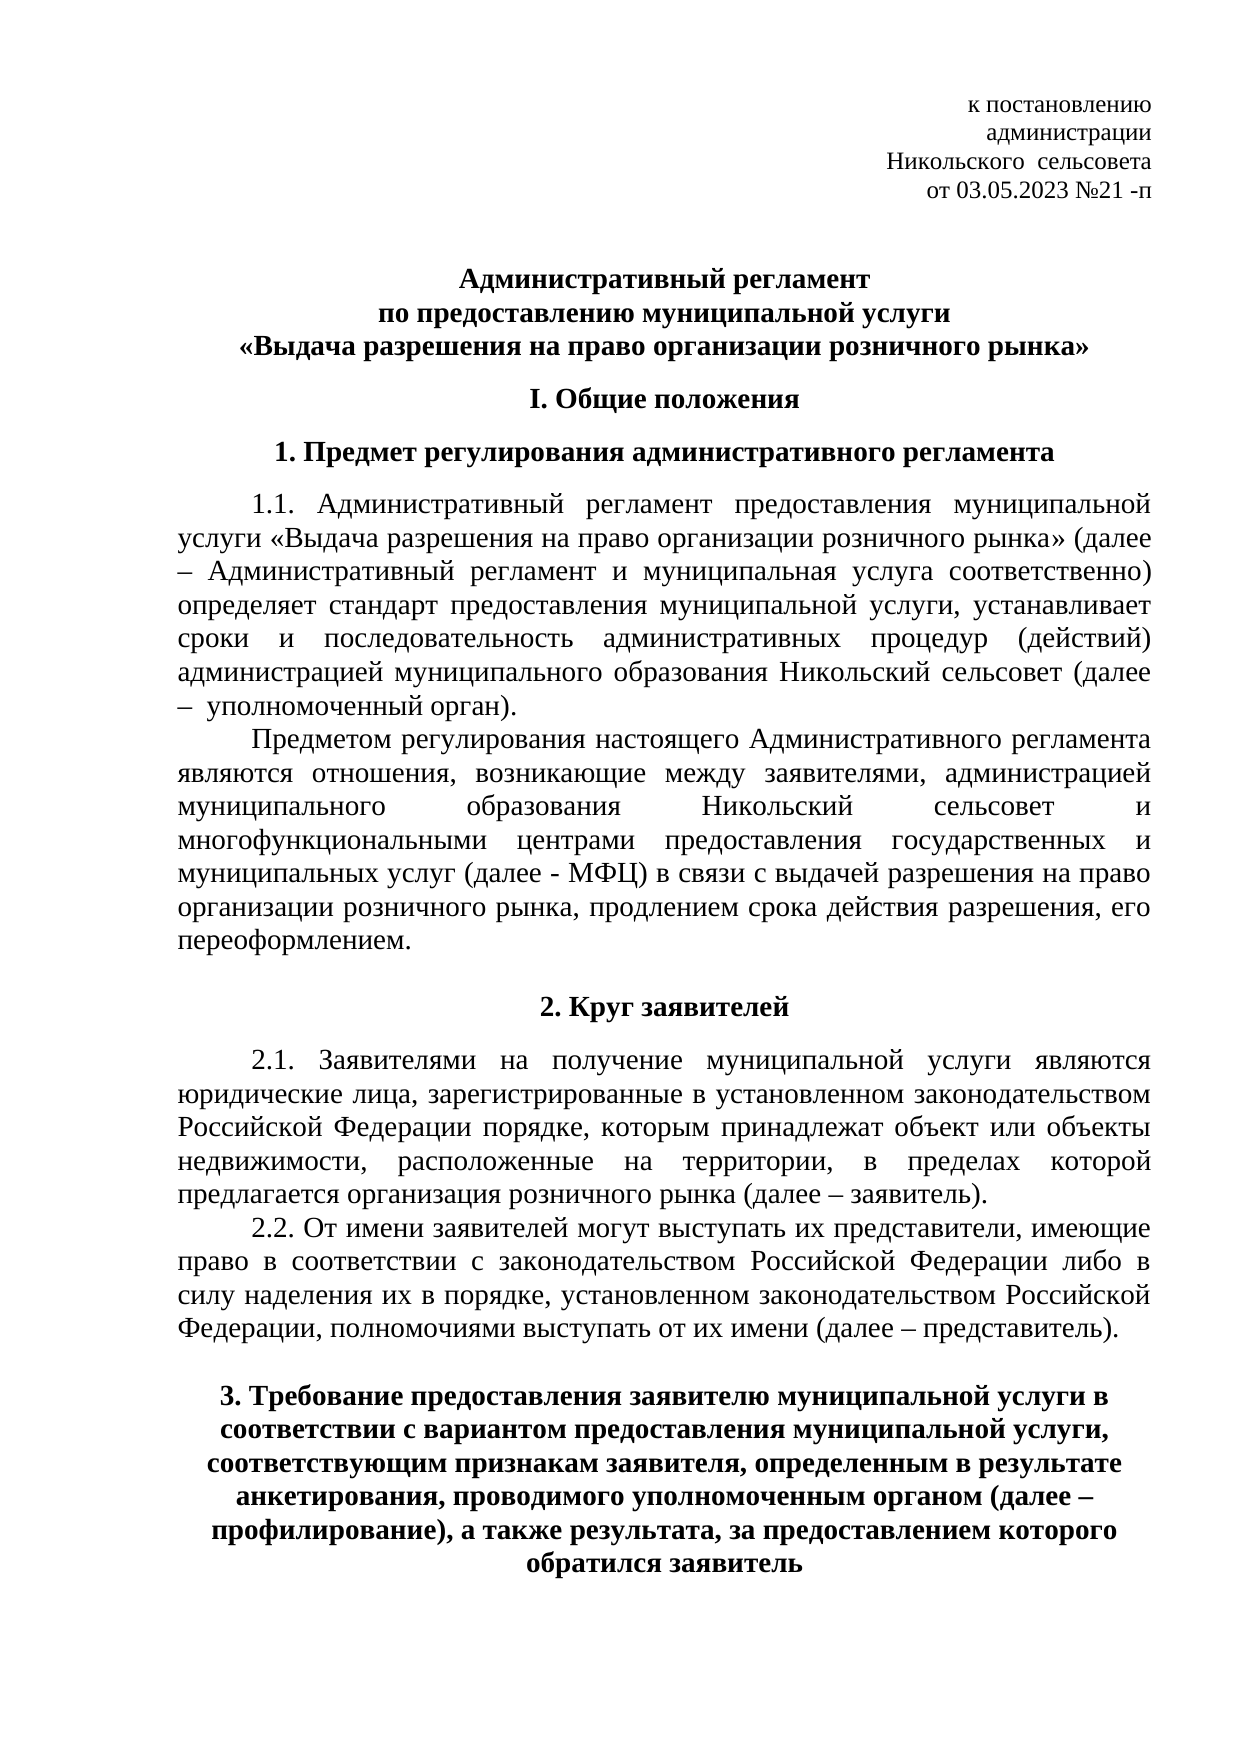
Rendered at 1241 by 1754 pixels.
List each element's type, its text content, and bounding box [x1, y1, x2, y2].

text Никольского сельсовета [177, 146, 1152, 175]
text 2. Круг заявителей [177, 989, 1152, 1023]
text 1.1. Административный регламент предоставления муниципальной услуги «Выдача разрешения на право организации розничного рынка» (далее – Административный регламент и муниципальная услуга соответственно) определяет стандарт предоставления муниципальной услуги, устанавливает сроки и последовательность административных процедур (действий) администрацией муниципального образования Никольский сельсовет (далее – уполномоченный орган). [177, 486, 1152, 721]
text к постановлению администрации [177, 89, 1152, 146]
text 2.2. От имени заявителей могут выступать их представители, имеющие право в соответствии с законодательством Российской Федерации либо в силу наделения их в порядке, установленном законодательством Российской Федерации, полномочиями выступать от их имени (далее – представитель). [177, 1210, 1152, 1344]
text Предметом регулирования настоящего Административного регламента являются отношения, возникающие между заявителями, администрацией муниципального образования Никольский сельсовет и многофункциональными центрами предоставления государственных и муниципальных услуг (далее - МФЦ) в связи с выдачей разрешения на право организации розничного рынка, продлением срока действия разрешения, его переоформлением. [177, 721, 1152, 956]
text 1. Предмет регулирования административного регламента [177, 434, 1152, 467]
text Административный регламент [177, 261, 1152, 295]
text «Выдача разрешения на право организации розничного рынка» [177, 328, 1152, 362]
text 2.1. Заявителями на получение муниципальной услуги являются юридические лица, зарегистрированные в установленном законодательством Российской Федерации порядке, которым принадлежат объект или объекты недвижимости, расположенные на территории, в пределах которой предлагается организация розничного рынка (далее – заявитель). [177, 1042, 1152, 1210]
text I. Общие положения [177, 381, 1152, 414]
text от 03.05.2023 №21 -п [177, 175, 1152, 204]
text 3. Требование предоставления заявителю муниципальной услуги в соответствии с вариантом предоставления муниципальной услуги, соответствующим признакам заявителя, определенным в результате анкетирования, проводимого уполномоченным органом (далее – профилирование), а также результата, за предоставлением которого обратился заявитель [177, 1378, 1152, 1579]
text по предоставлению муниципальной услуги [177, 295, 1152, 328]
